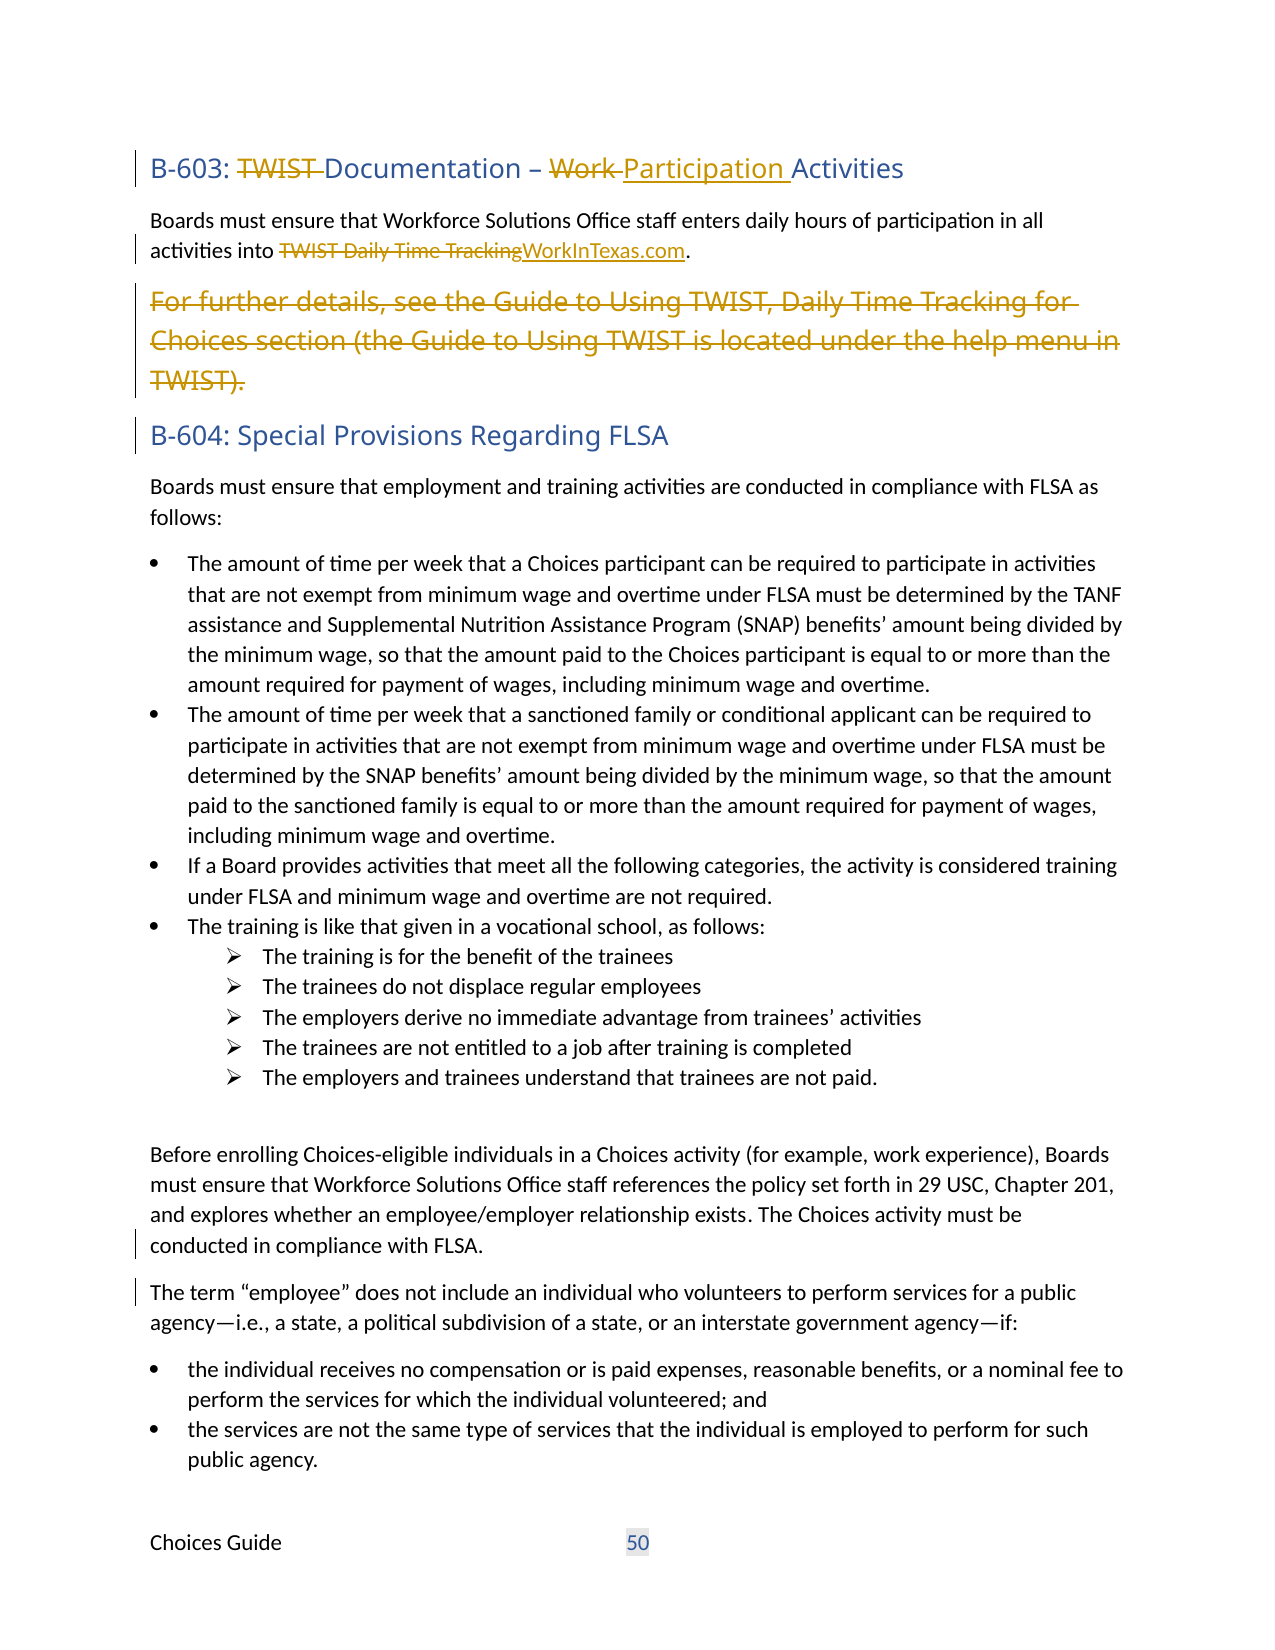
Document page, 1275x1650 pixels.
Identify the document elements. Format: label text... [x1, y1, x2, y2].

list The amount of time per week that a Choices participant can be required to participate in activities that are not exempt from minimum wage and overtime under FLSA must be determined by the TANF assistance and Supplemental Nutrition Assistance Program (SNAP) benefits’ amount being divided by the minimum wage, so that the amount paid to the Choices participant is equal to or more than the amount required for payment of wages, including minimum wage and overtime. [150, 549, 1125, 698]
list If a Board provides activities that meet all the following categories, the activity is considered training under FLSA and minimum wage and overtime are not required. [150, 852, 1125, 910]
list The trainees are not entitled to a job after training is completed [225, 1033, 1125, 1061]
text Boards must ensure that employment and training activities are conducted in compliance with FLSA as follows: [150, 472, 1125, 531]
list the individual receives no compensation or is paid expenses, reasonable benefits, or a nominal fee to perform the services for which the individual volunteered; and [150, 1355, 1125, 1413]
subtitle B-604: Special Provisions Regarding FLSA [150, 417, 1125, 453]
list The employers derive no immediate advantage from trainees’ activities [225, 1003, 1125, 1031]
list The trainees do not displace regular employees [225, 972, 1125, 1000]
list the services are not the same type of services that the individual is employed to perform for such public agency. [150, 1415, 1125, 1473]
text The term “employee” does not include an individual who volunteers to perform services for a public agency—i.e., a state, a political subdivision of a state, or an interstate government agency—if: [150, 1278, 1125, 1336]
text Boards must ensure that Workforce Solutions Office staff enters daily hours of participation in all activities into . [150, 206, 1125, 264]
text Before enrolling Choices-eligible individuals in a Choices activity (for example, work experience), Boards must ensure that Workforce Solutions Office staff references the policy set forth in 29 USC, Chapter 201, and explores whether an employee/employer relationship exists. The Choices activity must be conducted in compliance with FLSA. [150, 1140, 1125, 1259]
list The training is like that given in a vocational school, as follows: [150, 912, 1125, 940]
list The training is for the benefit of the trainees [225, 942, 1125, 970]
subtitle B-603: Documentation – Activities [150, 150, 1125, 187]
list The amount of time per week that a sanctioned family or conditional applicant can be required to participate in activities that are not exempt from minimum wage and overtime under FLSA must be determined by the SNAP benefits’ amount being divided by the minimum wage, so that the amount paid to the sanctioned family is equal to or more than the amount required for payment of wages, including minimum wage and overtime. [150, 701, 1125, 849]
list The employers and trainees understand that trainees are not paid. [225, 1063, 1125, 1091]
